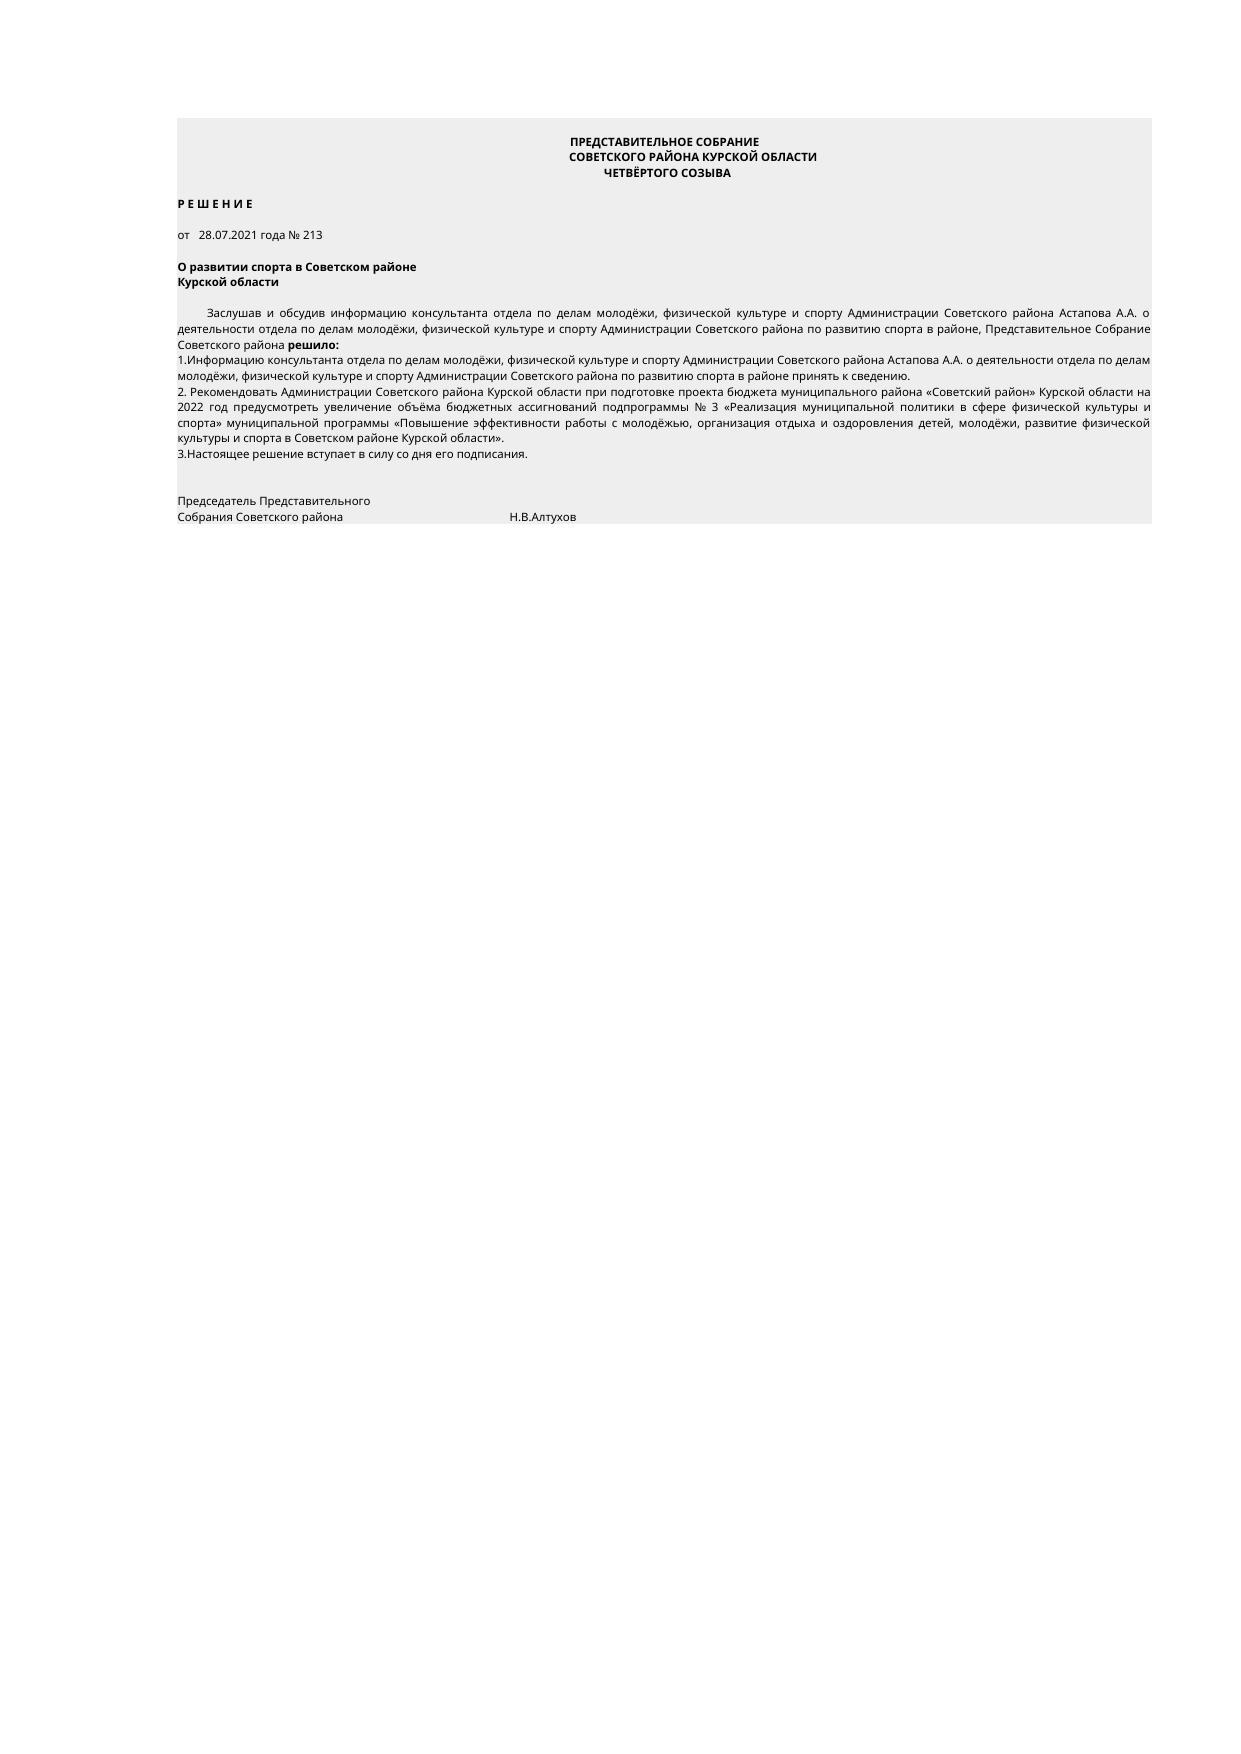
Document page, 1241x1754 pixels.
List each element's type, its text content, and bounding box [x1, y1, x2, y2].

text О развитии спорта в Советском районе [177, 259, 1152, 274]
text Р Е Ш Е Н И Е [177, 196, 1152, 212]
text ЧЕТВЁРТОГО СОЗЫВА [177, 165, 1152, 181]
text ПРЕДСТАВИТЕЛЬНОЕ СОБРАНИЕ [177, 118, 1152, 149]
text от 28.07.2021 года № 213 [177, 227, 1152, 243]
text Председатель Представительного [177, 493, 1152, 509]
text 3.Настоящее решение вступает в силу со дня его подписания. [177, 446, 1152, 462]
text Курской области [177, 274, 1152, 290]
text Собрания Советского района Н.В.Алтухов [177, 509, 1152, 524]
text 1.Информацию консультанта отдела по делам молодёжи, физической культуре и спорту Администрации Советского района Астапова А.А. о деятельности отдела по делам молодёжи, физической культуре и спорту Администрации Советского района по развитию спорта в районе принять к сведению. [177, 352, 1152, 384]
text Заслушав и обсудив информацию консультанта отдела по делам молодёжи, физической культуре и спорту Администрации Советского района Астапова А.А. о деятельности отдела по делам молодёжи, физической культуре и спорту Администрации Советского района по развитию спорта в районе, Представительное Собрание Советского района решило: [177, 306, 1152, 352]
text СОВЕТСКОГО РАЙОНА КУРСКОЙ ОБЛАСТИ [177, 149, 1152, 165]
text 2. Рекомендовать Администрации Советского района Курской области при подготовке проекта бюджета муниципального района «Советский район» Курской области на 2022 год предусмотреть увеличение объёма бюджетных ассигнований подпрограммы № 3 «Реализация муниципальной политики в сфере физической культуры и спорта» муниципальной программы «Повышение эффективности работы с молодёжью, организация отдыха и оздоровления детей, молодёжи, развитие физической культуры и спорта в Советском районе Курской области». [177, 384, 1152, 446]
